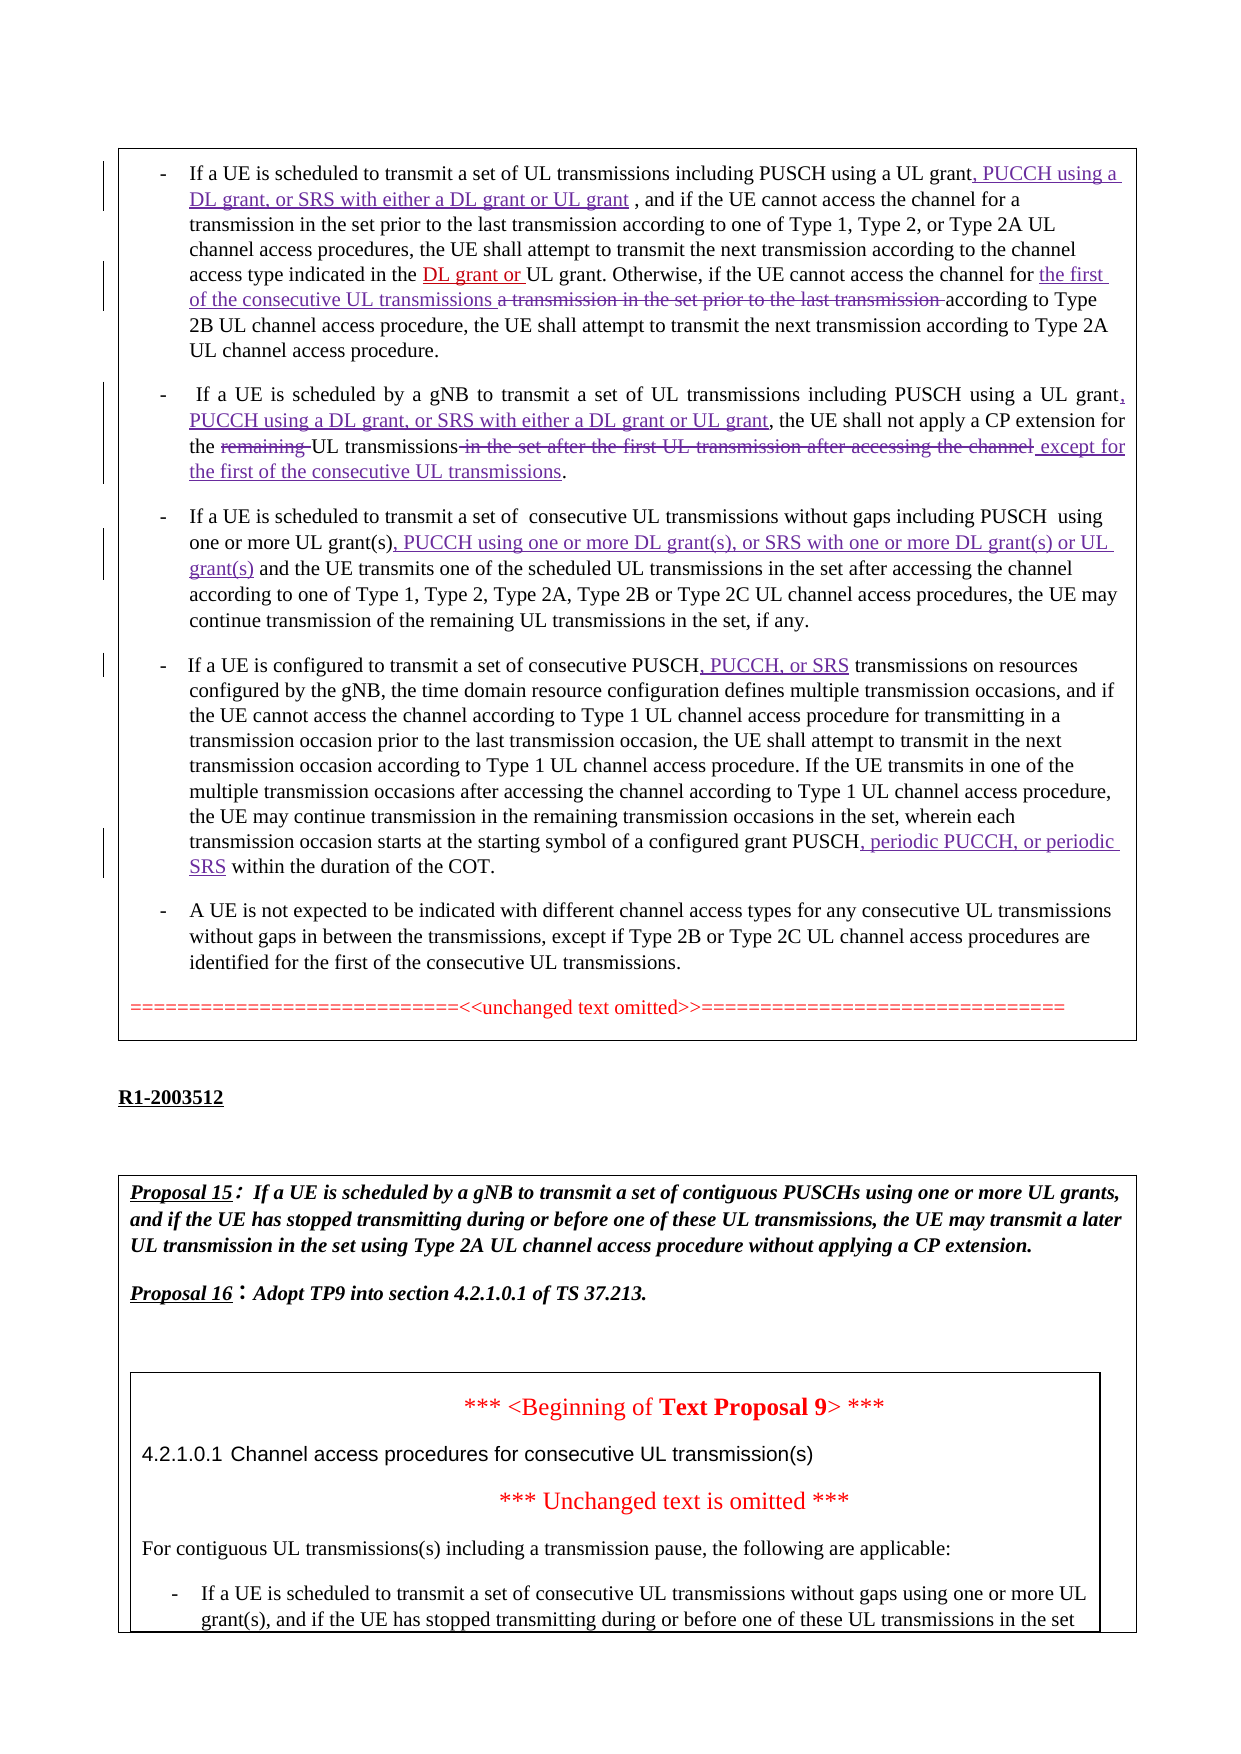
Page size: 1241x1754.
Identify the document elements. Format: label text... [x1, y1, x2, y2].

text R1-2003512 [118, 1085, 1137, 1109]
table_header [119, 149, 1136, 1039]
